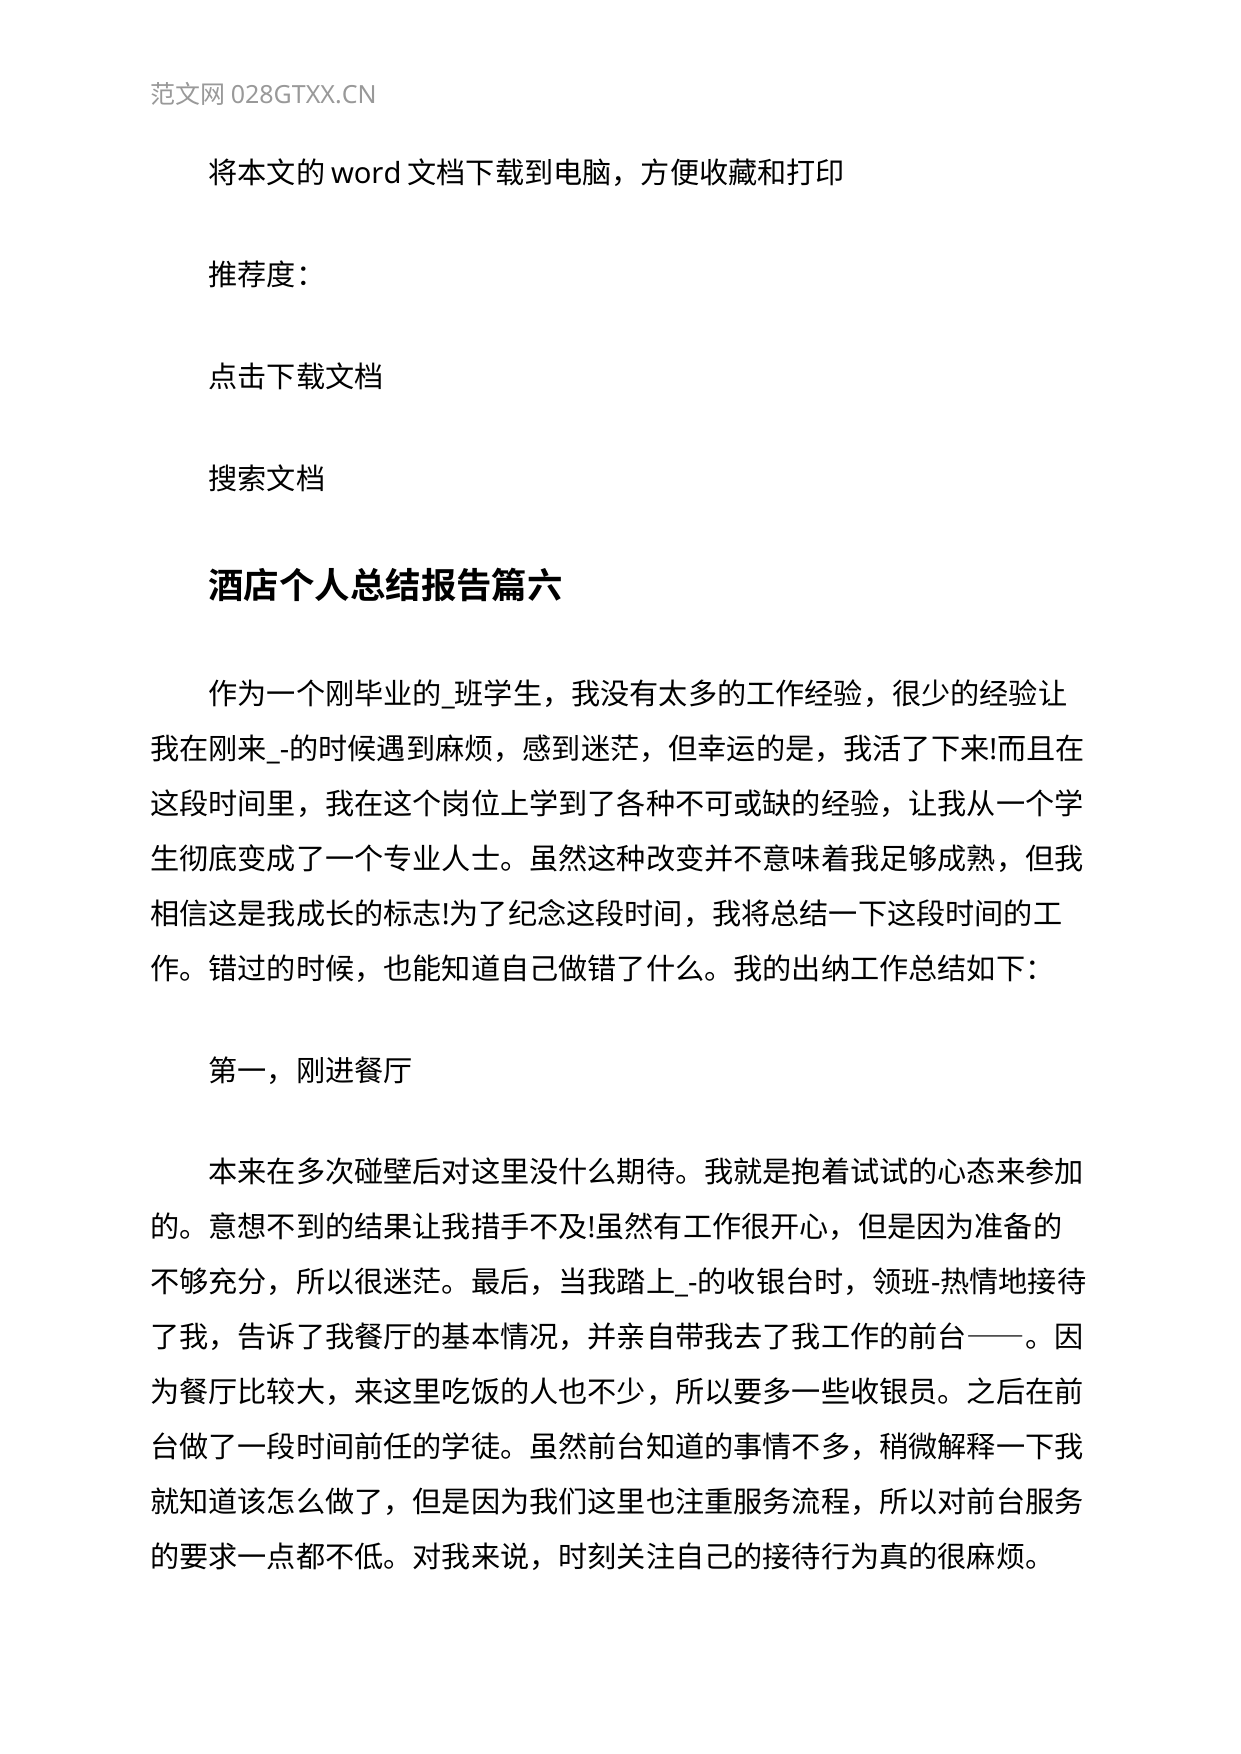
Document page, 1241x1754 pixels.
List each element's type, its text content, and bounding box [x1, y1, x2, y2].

text 酒店个人总结报告篇六 [150, 557, 1090, 608]
text 搜索文档 [150, 456, 1090, 498]
text 作为一个刚毕业的_班学生，我没有太多的工作经验，很少的经验让我在刚来_-的时候遇到麻烦，感到迷茫，但幸运的是，我活了下来!而且在这段时间里，我在这个岗位上学到了各种不可或缺的经验，让我从一个学生彻底变成了一个专业人士。虽然这种改变并不意味着我足够成熟，但我相信这是我成长的标志!为了纪念这段时间，我将总结一下这段时间的工作。错过的时候，也能知道自己做错了什么。我的出纳工作总结如下： [150, 671, 1090, 988]
text 将本文的word文档下载到电脑，方便收藏和打印 [150, 150, 1090, 192]
text 推荐度： [150, 252, 1090, 294]
text 第一，刚进餐厅 [150, 1047, 1090, 1089]
text 点击下载文档 [150, 354, 1090, 396]
text 本来在多次碰壁后对这里没什么期待。我就是抱着试试的心态来参加的。意想不到的结果让我措手不及!虽然有工作很开心，但是因为准备的不够充分，所以很迷茫。最后，当我踏上_-的收银台时，领班-热情地接待了我，告诉了我餐厅的基本情况，并亲自带我去了我工作的前台——。因为餐厅比较大，来这里吃饭的人也不少，所以要多一些收银员。之后在前台做了一段时间前任的学徒。虽然前台知道的事情不多，稍微解释一下我就知道该怎么做了，但是因为我们这里也注重服务流程，所以对前台服务的要求一点都不低。对我来说，时刻关注自己的接待行为真的很麻烦。 [150, 1149, 1090, 1576]
